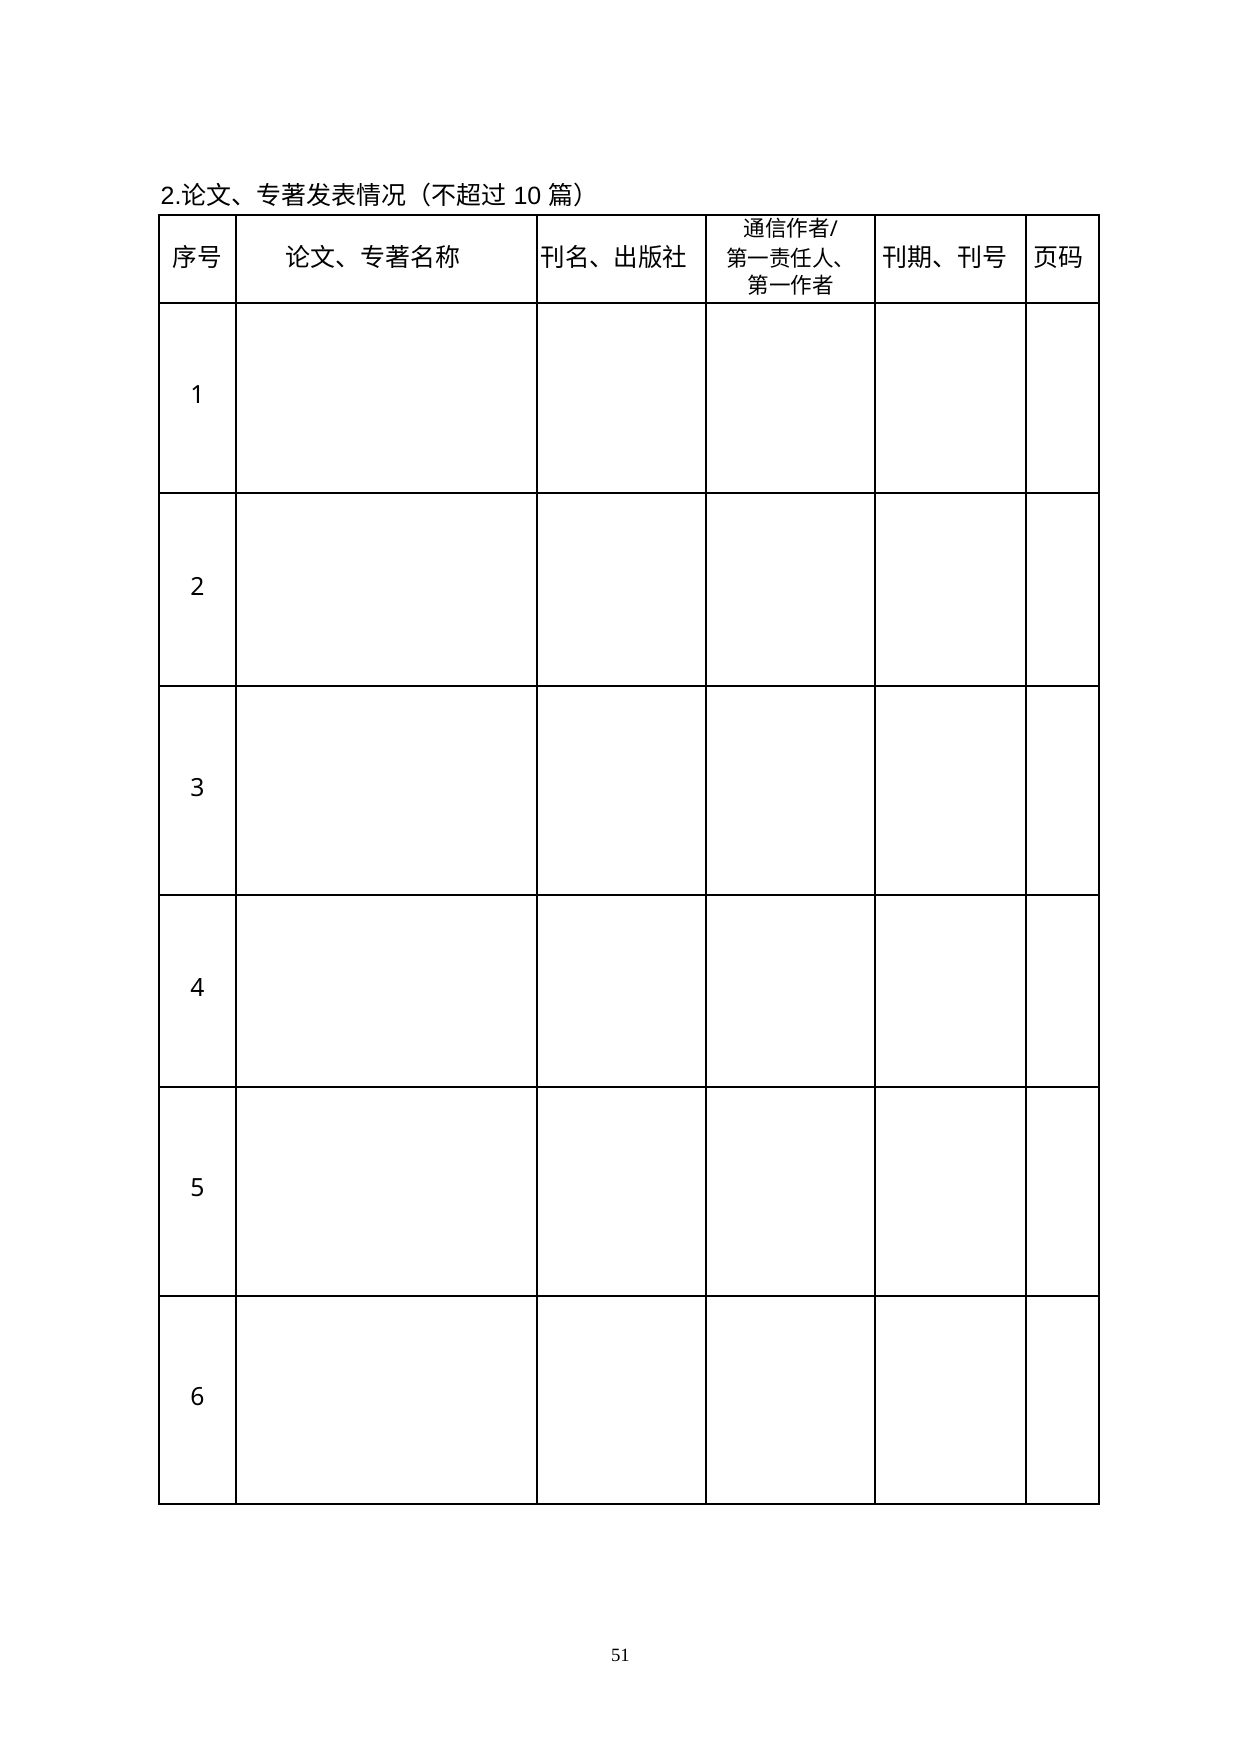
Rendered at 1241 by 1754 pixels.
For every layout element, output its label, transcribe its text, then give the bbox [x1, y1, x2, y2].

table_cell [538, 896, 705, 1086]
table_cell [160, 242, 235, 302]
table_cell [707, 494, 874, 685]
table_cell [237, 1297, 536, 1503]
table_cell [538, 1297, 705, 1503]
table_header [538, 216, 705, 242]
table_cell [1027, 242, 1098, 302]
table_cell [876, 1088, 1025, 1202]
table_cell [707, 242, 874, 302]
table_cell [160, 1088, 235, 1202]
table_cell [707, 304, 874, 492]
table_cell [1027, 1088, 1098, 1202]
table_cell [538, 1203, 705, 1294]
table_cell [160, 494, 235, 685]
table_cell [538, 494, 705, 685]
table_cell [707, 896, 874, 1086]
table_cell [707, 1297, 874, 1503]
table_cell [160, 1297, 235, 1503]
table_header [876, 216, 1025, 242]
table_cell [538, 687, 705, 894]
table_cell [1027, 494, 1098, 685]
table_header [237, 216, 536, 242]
text 51 [150, 1644, 1090, 1666]
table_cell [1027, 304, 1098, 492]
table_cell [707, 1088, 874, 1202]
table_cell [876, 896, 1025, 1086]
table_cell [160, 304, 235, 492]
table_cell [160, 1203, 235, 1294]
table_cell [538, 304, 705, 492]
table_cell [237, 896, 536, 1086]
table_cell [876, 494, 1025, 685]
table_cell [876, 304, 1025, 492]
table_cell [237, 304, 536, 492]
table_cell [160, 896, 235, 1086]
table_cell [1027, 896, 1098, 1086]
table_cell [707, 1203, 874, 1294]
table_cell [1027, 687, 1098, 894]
text 2.论文、专著发表情况（不超过 10 篇） [160, 180, 1090, 211]
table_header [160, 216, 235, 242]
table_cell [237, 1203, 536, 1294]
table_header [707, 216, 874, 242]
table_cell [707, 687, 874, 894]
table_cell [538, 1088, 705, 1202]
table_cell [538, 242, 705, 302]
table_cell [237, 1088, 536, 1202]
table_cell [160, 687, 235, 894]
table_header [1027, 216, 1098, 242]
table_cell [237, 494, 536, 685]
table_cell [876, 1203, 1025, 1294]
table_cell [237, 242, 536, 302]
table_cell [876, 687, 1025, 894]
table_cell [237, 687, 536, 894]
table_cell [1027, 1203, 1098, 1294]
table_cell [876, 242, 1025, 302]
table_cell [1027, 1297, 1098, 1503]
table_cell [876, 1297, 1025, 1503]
